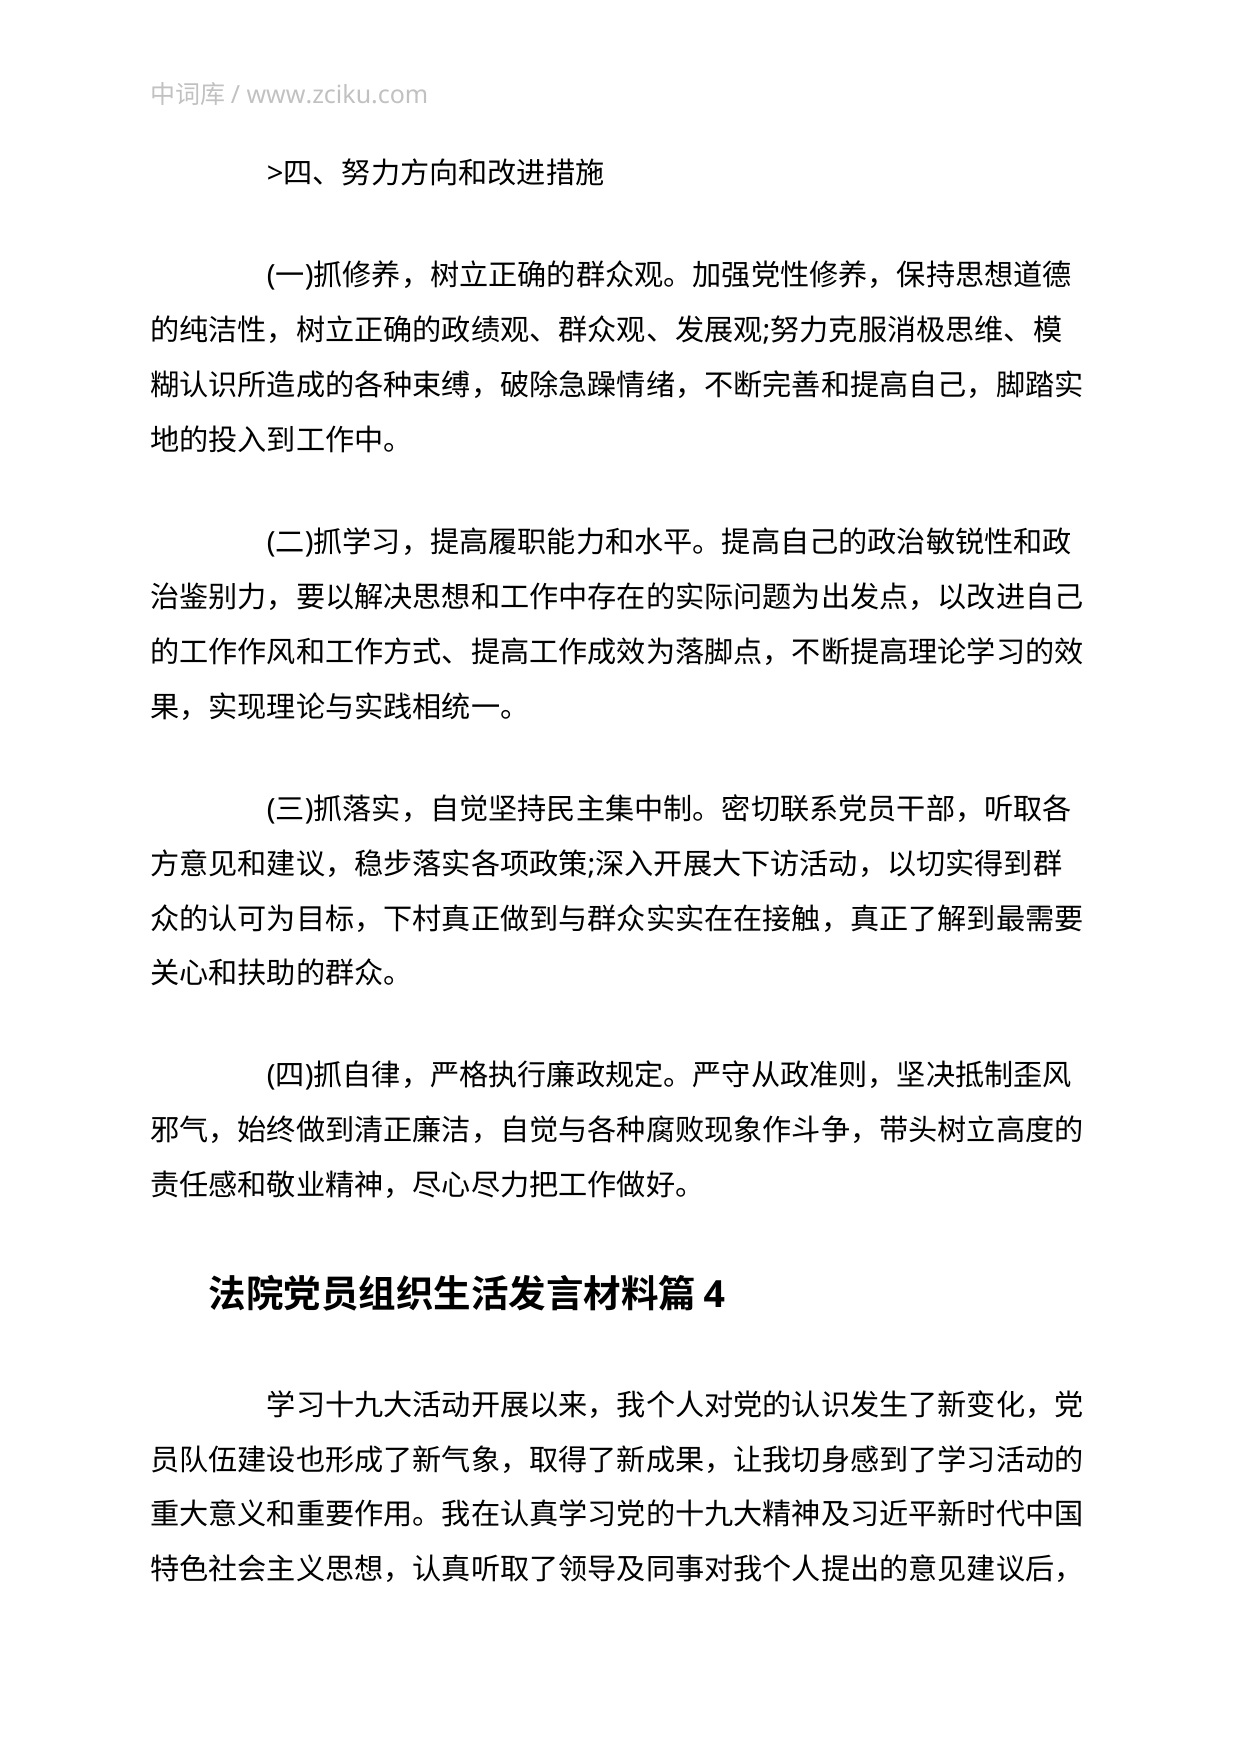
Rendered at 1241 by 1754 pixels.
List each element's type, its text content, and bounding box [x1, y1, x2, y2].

text (一)抓修养，树立正确的群众观。加强党性修养，保持思想道德的纯洁性，树立正确的政绩观、群众观、发展观;努力克服消极思维、模糊认识所造成的各种束缚，破除急躁情绪，不断完善和提高自己，脚踏实地的投入到工作中。 [150, 252, 1090, 459]
text 法院党员组织生活发言材料篇4 [150, 1263, 1090, 1318]
text (三)抓落实，自觉坚持民主集中制。密切联系党员干部，听取各方意见和建议，稳步落实各项政策;深入开展大下访活动，以切实得到群众的认可为目标，下村真正做到与群众实实在在接触，真正了解到最需要关心和扶助的群众。 [150, 785, 1090, 992]
text (二)抓学习，提高履职能力和水平。提高自己的政治敏锐性和政治鉴别力，要以解决思想和工作中存在的实际问题为出发点，以改进自己的工作作风和工作方式、提高工作成效为落脚点，不断提高理论学习的效果，实现理论与实践相统一。 [150, 519, 1090, 726]
text (四)抓自律，严格执行廉政规定。严守从政准则，坚决抵制歪风邪气，始终做到清正廉洁，自觉与各种腐败现象作斗争，带头树立高度的责任感和敬业精神，尽心尽力把工作做好。 [150, 1052, 1090, 1204]
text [150, 1381, 1090, 1588]
text >四、努力方向和改进措施 [150, 150, 1090, 192]
